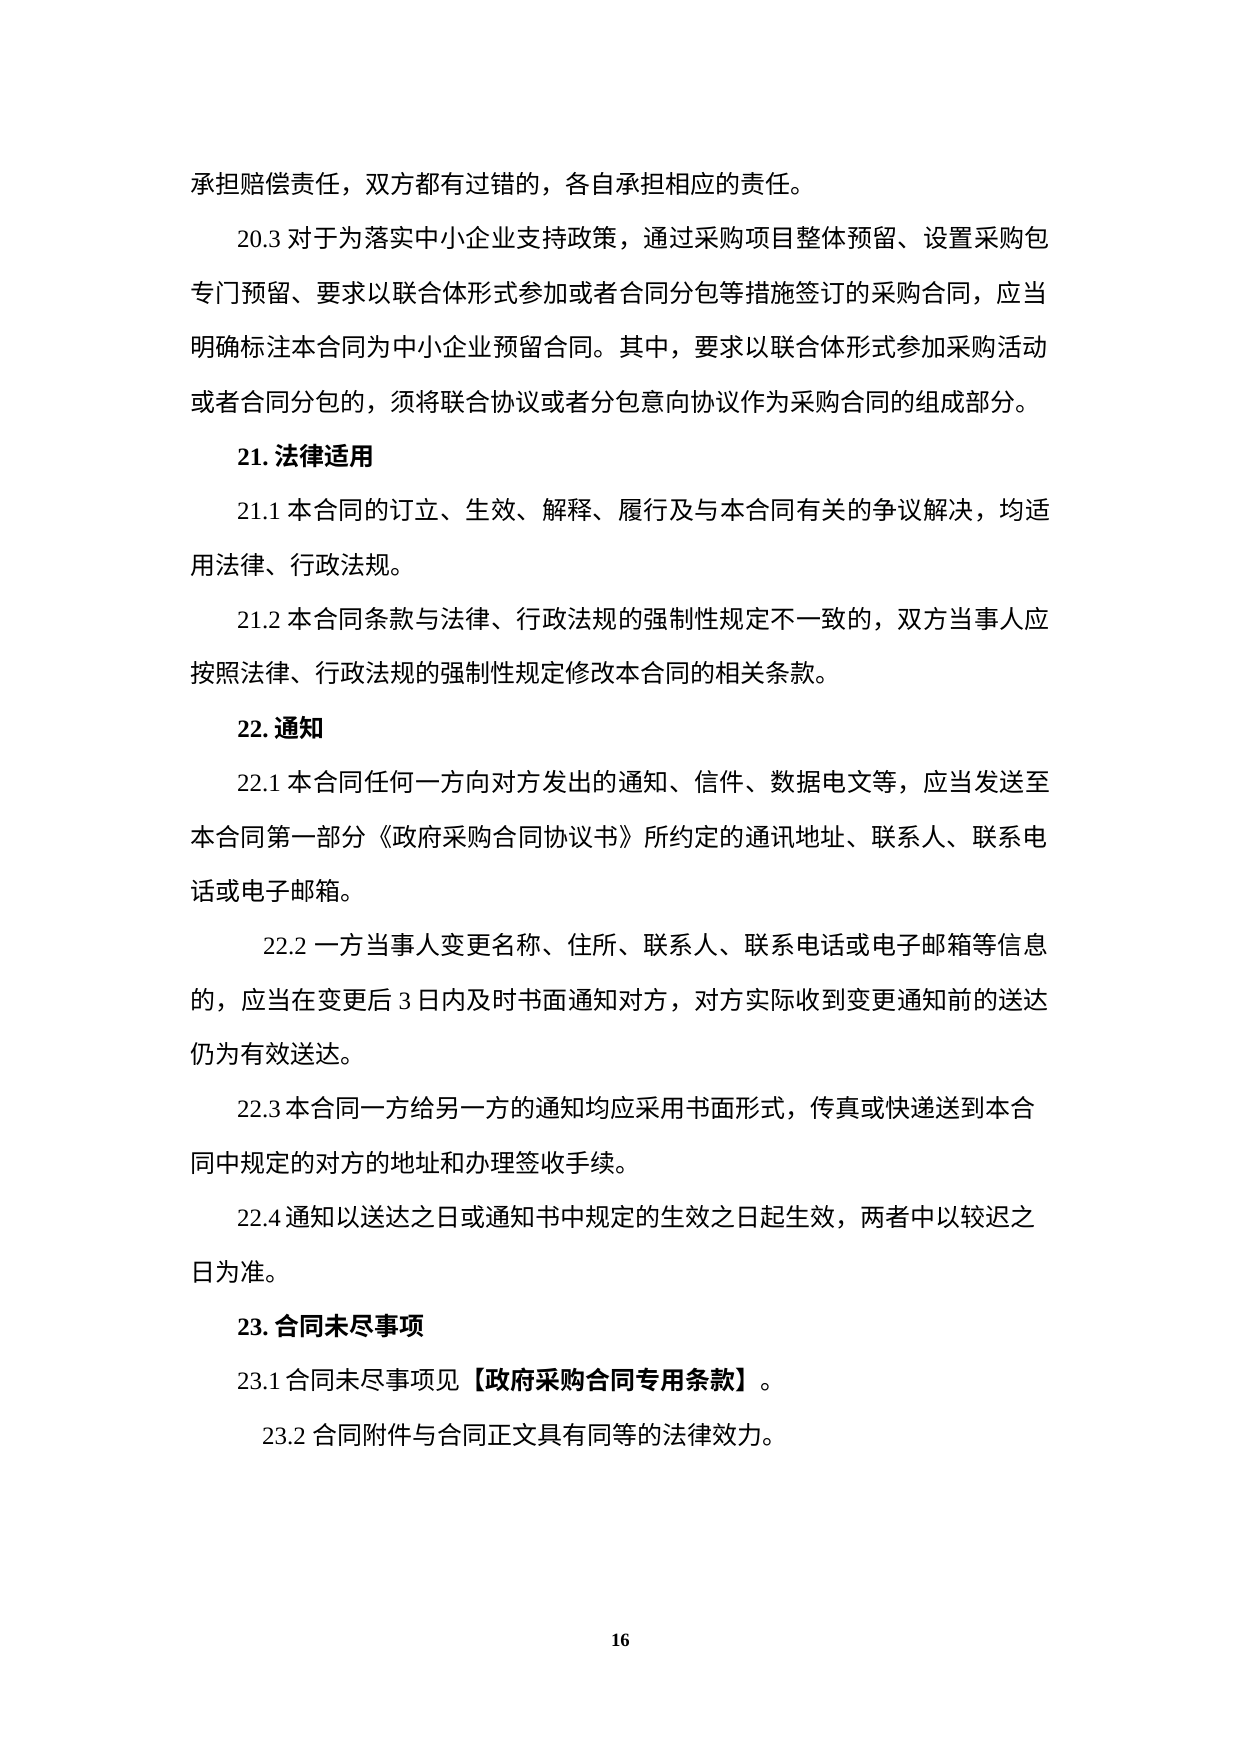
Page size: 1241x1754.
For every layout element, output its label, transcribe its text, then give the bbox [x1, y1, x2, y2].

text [190, 164, 1050, 201]
list 合同未尽事项 [190, 1306, 1050, 1343]
text 22.4通知以送达之日或通知书中规定的生效之日起生效，两者中以较迟之日为准。 [190, 1198, 1050, 1288]
text 22.1 本合同任何一方向对方发出的通知、信件、数据电文等，应当发送至本合同第一部分《政府采购合同协议书》所约定的通讯地址、联系人、联系电话或电子邮箱。 [190, 763, 1050, 908]
text 22.2 一方当事人变更名称、住所、联系人、联系电话或电子邮箱等信息的，应当在变更后3日内及时书面通知对方，对方实际收到变更通知前的送达仍为有效送达。 [190, 926, 1050, 1071]
text 21.1 本合同的订立、生效、解释、履行及与本合同有关的争议解决，均适用法律、行政法规。 [190, 491, 1050, 581]
text 23.1合同未尽事项见【政府采购合同专用条款】。 [190, 1361, 1050, 1397]
text 22.3本合同一方给另一方的通知均应采用书面形式，传真或快递送到本合同中规定的对方的地址和办理签收手续。 [190, 1089, 1050, 1179]
text 21.2 本合同条款与法律、行政法规的强制性规定不一致的，双方当事人应按照法律、行政法规的强制性规定修改本合同的相关条款。 [190, 599, 1050, 690]
text 23.2 合同附件与合同正文具有同等的法律效力。 [190, 1415, 1050, 1451]
text 21. 法律适用 [190, 436, 1050, 473]
text 22. 通知 [190, 708, 1050, 744]
text 20.3 对于为落实中小企业支持政策，通过采购项目整体预留、设置采购包专门预留、要求以联合体形式参加或者合同分包等措施签订的采购合同，应当明确标注本合同为中小企业预留合同。其中，要求以联合体形式参加采购活动或者合同分包的，须将联合协议或者分包意向协议作为采购合同的组成部分。 [190, 219, 1050, 418]
